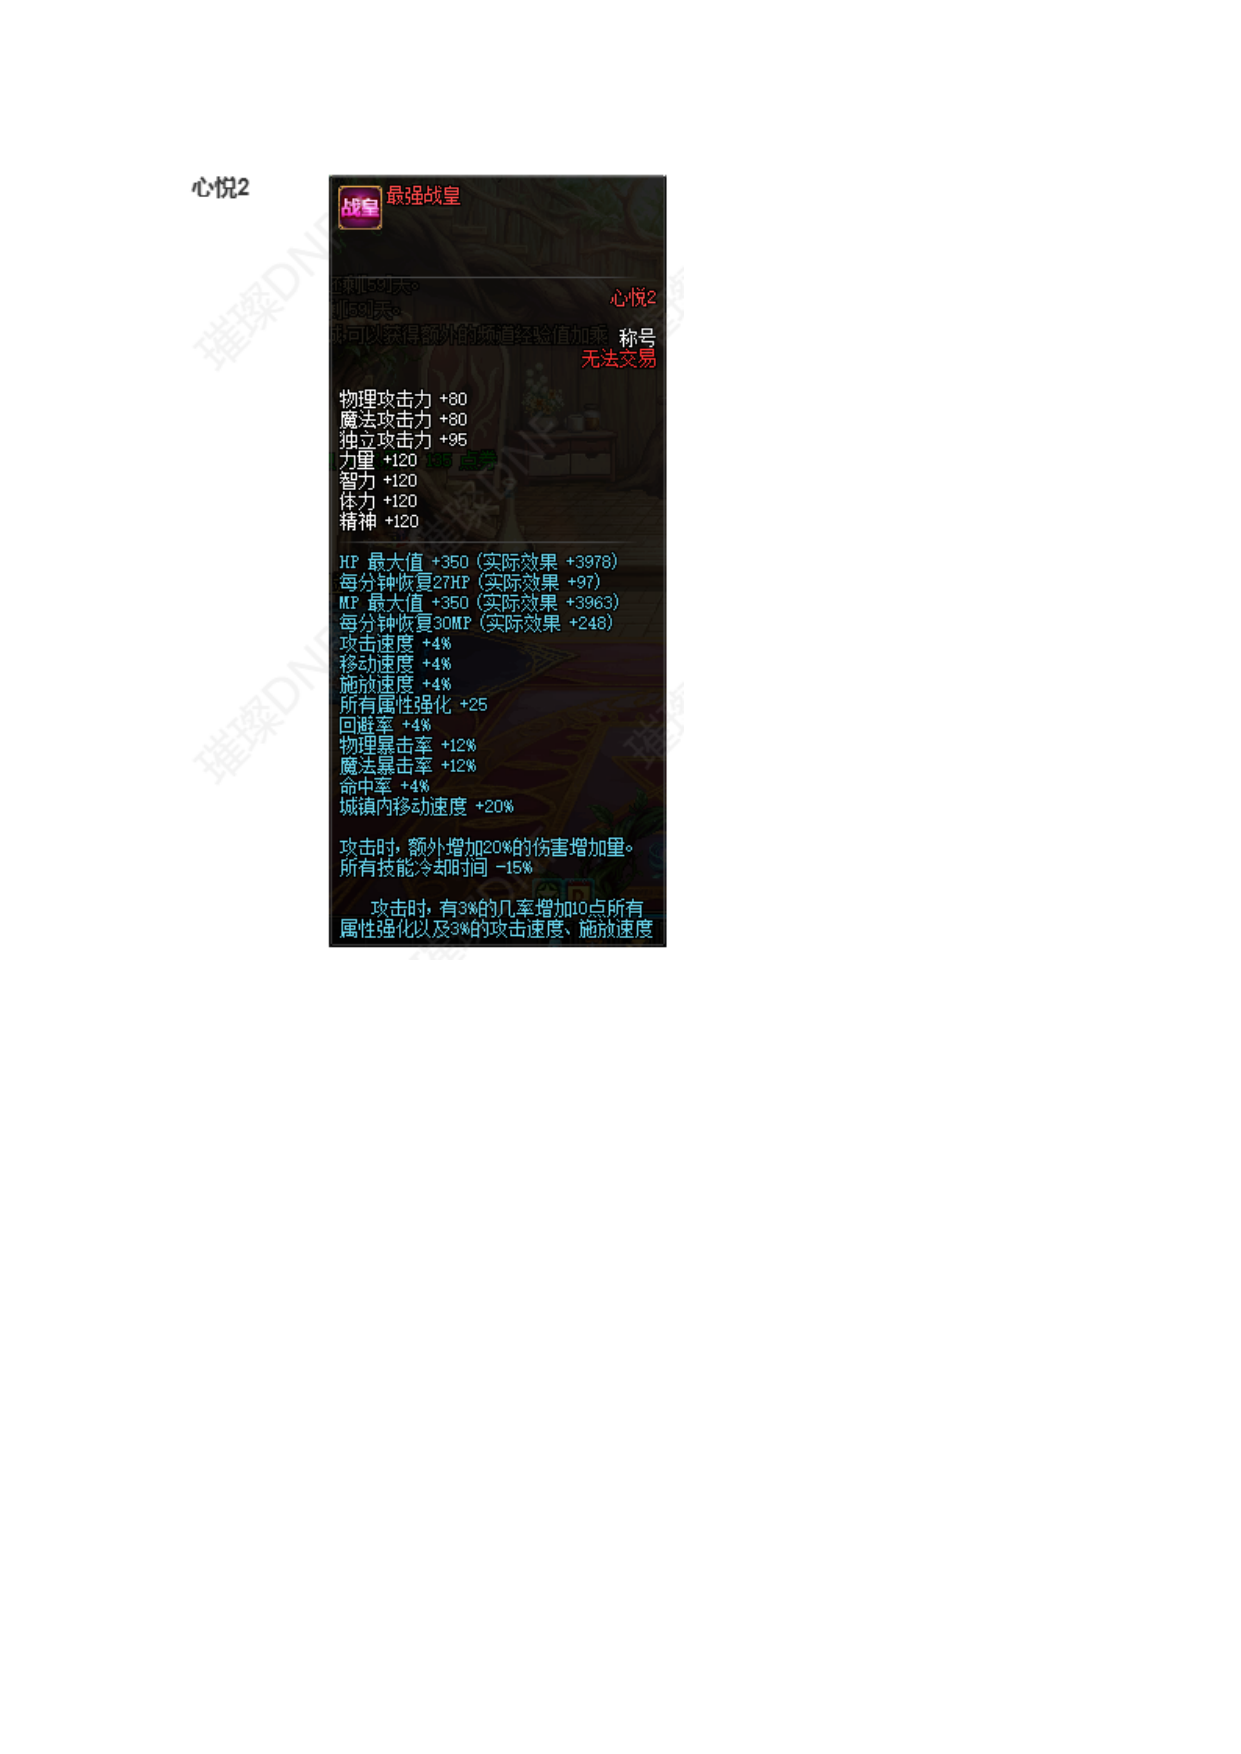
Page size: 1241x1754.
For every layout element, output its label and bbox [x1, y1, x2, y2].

picture [187, 162, 684, 960]
